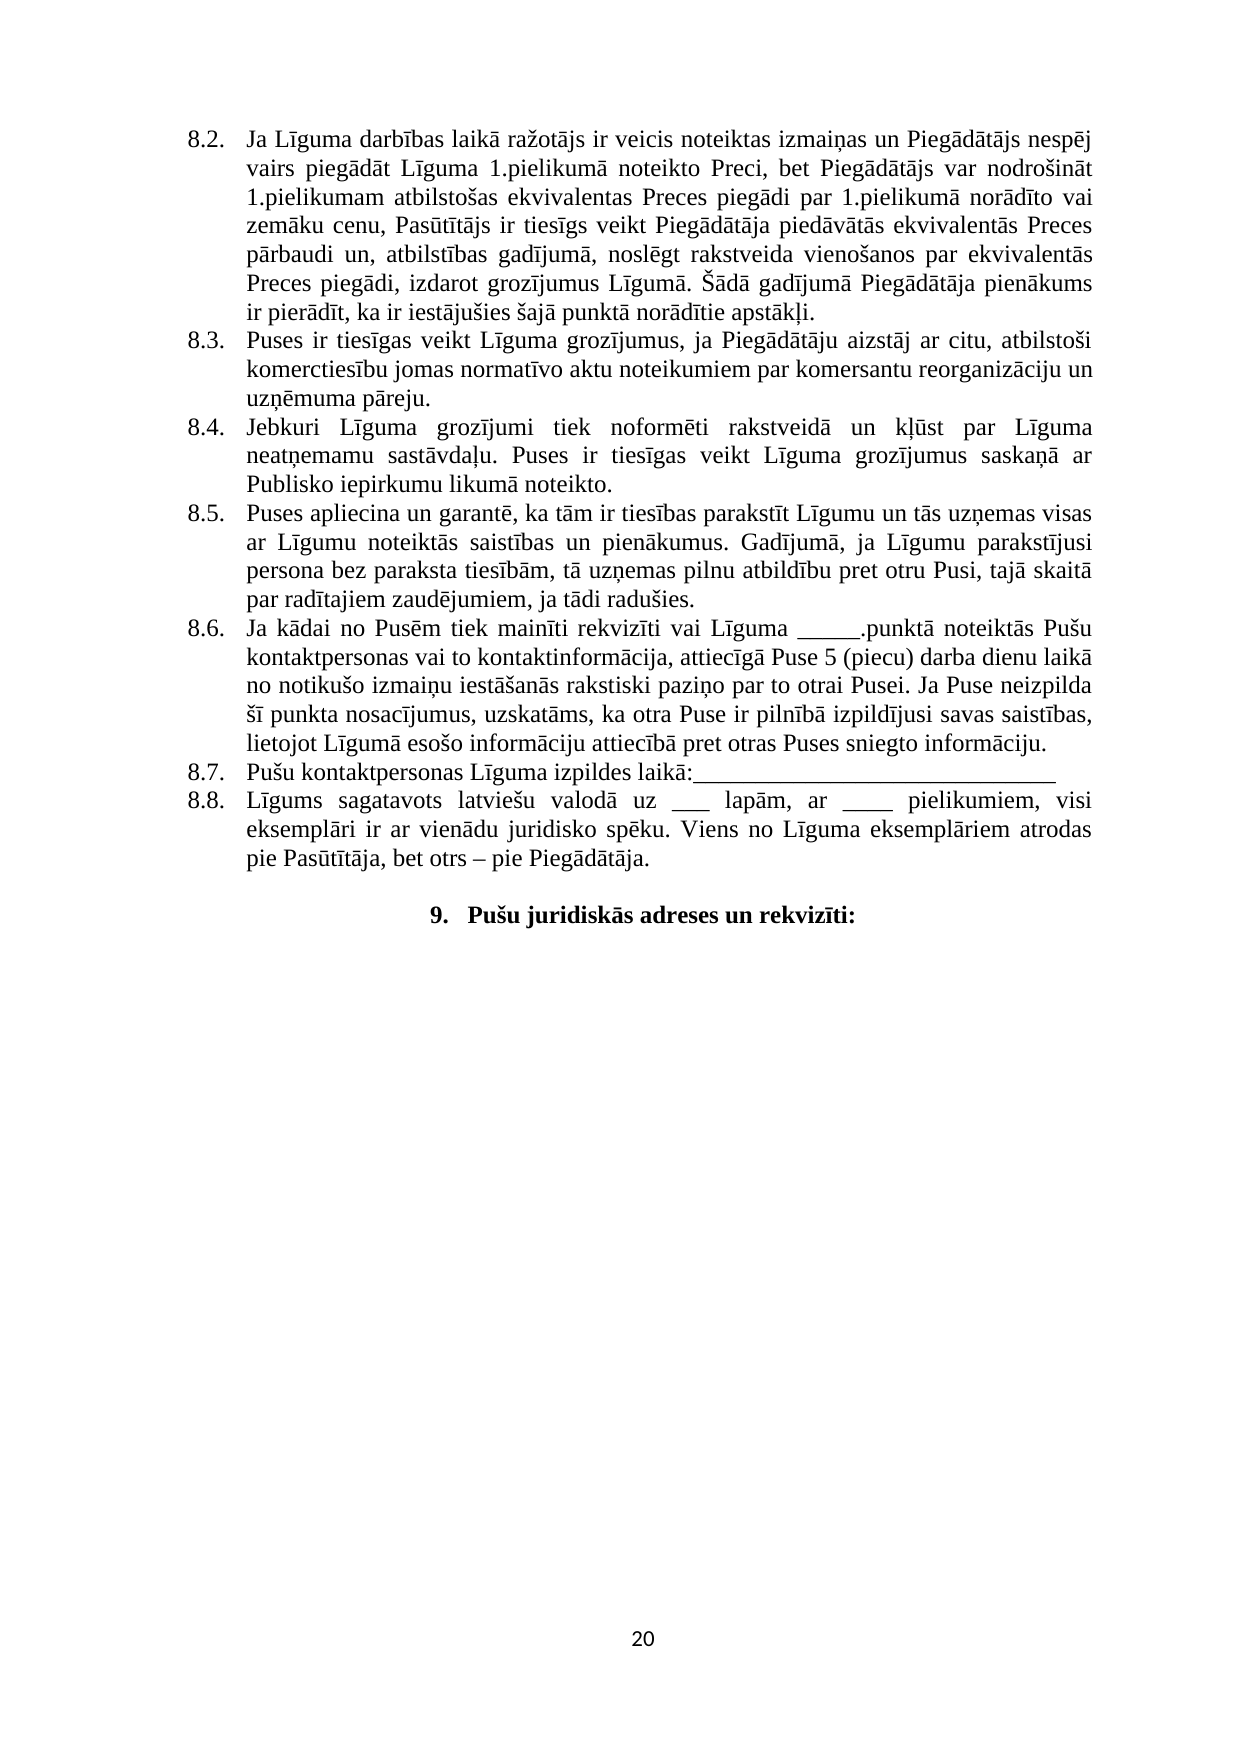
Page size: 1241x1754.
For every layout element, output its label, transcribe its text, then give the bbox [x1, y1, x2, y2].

list Jebkuri Līguma grozījumi tiek noformēti rakstveidā un kļūst par Līguma neatņemamu sastāvdaļu. Puses ir tiesīgas veikt Līguma grozījumus saskaņā ar Publisko iepirkumu likumā noteikto. [187, 412, 1093, 498]
list Līgums sagatavots latviešu valodā uz ___ lapām, ar ____ pielikumiem, visi eksemplāri ir ar vienādu juridisko spēku. Viens no Līguma eksemplāriem atrodas pie Pasūtītāja, bet otrs – pie Piegādātāja. [187, 785, 1093, 872]
list Puses ir tiesīgas veikt Līguma grozījumus, ja Piegādātāju aizstāj ar citu, atbilstoši komerctiesību jomas normatīvo aktu noteikumiem par komersantu reorganizāciju un uzņēmuma pāreju. [187, 325, 1093, 412]
list Pušu kontaktpersonas Līguma izpildes laikā:_____________________________ [187, 757, 1093, 785]
list Ja Līguma darbības laikā ražotājs ir veicis noteiktas izmaiņas un Piegādātājs nespēj vairs piegādāt Līguma 1.pielikumā noteikto Preci, bet Piegādātājs var nodrošināt 1.pielikumam atbilstošas ekvivalentas Preces piegādi par 1.pielikumā norādīto vai zemāku cenu, Pasūtītājs ir tiesīgs veikt Piegādātāja piedāvātās ekvivalentās Preces pārbaudi un, atbilstības gadījumā, noslēgt rakstveida vienošanos par ekvivalentās Preces piegādi, izdarot grozījumus Līgumā. Šādā gadījumā Piegādātāja pienākums ir pierādīt, ka ir iestājušies šajā punktā norādītie apstākļi. [187, 124, 1093, 325]
list Puses apliecina un garantē, ka tām ir tiesības parakstīt Līgumu un tās uzņemas visas ar Līgumu noteiktās saistības un pienākumus. Gadījumā, ja Līgumu parakstījusi persona bez paraksta tiesībām, tā uzņemas pilnu atbildību pret otru Pusi, tajā skaitā par radītajiem zaudējumiem, ja tādi radušies. [187, 498, 1093, 613]
list Ja kādai no Pusēm tiek mainīti rekvizīti vai Līguma _____.punktā noteiktās Pušu kontaktpersonas vai to kontaktinformācija, attiecīgā Puse 5 (piecu) darba dienu laikā no notikušo izmaiņu iestāšanās rakstiski paziņo par to otrai Pusei. Ja Puse neizpilda šī punkta nosacījumus, uzskatāms, ka otra Puse ir pilnībā izpildījusi savas saistības, lietojot Līgumā esošo informāciju attiecībā pret otras Puses sniegto informāciju. [187, 613, 1093, 757]
list Pušu juridiskās adreses un rekvizīti: [187, 900, 1099, 929]
